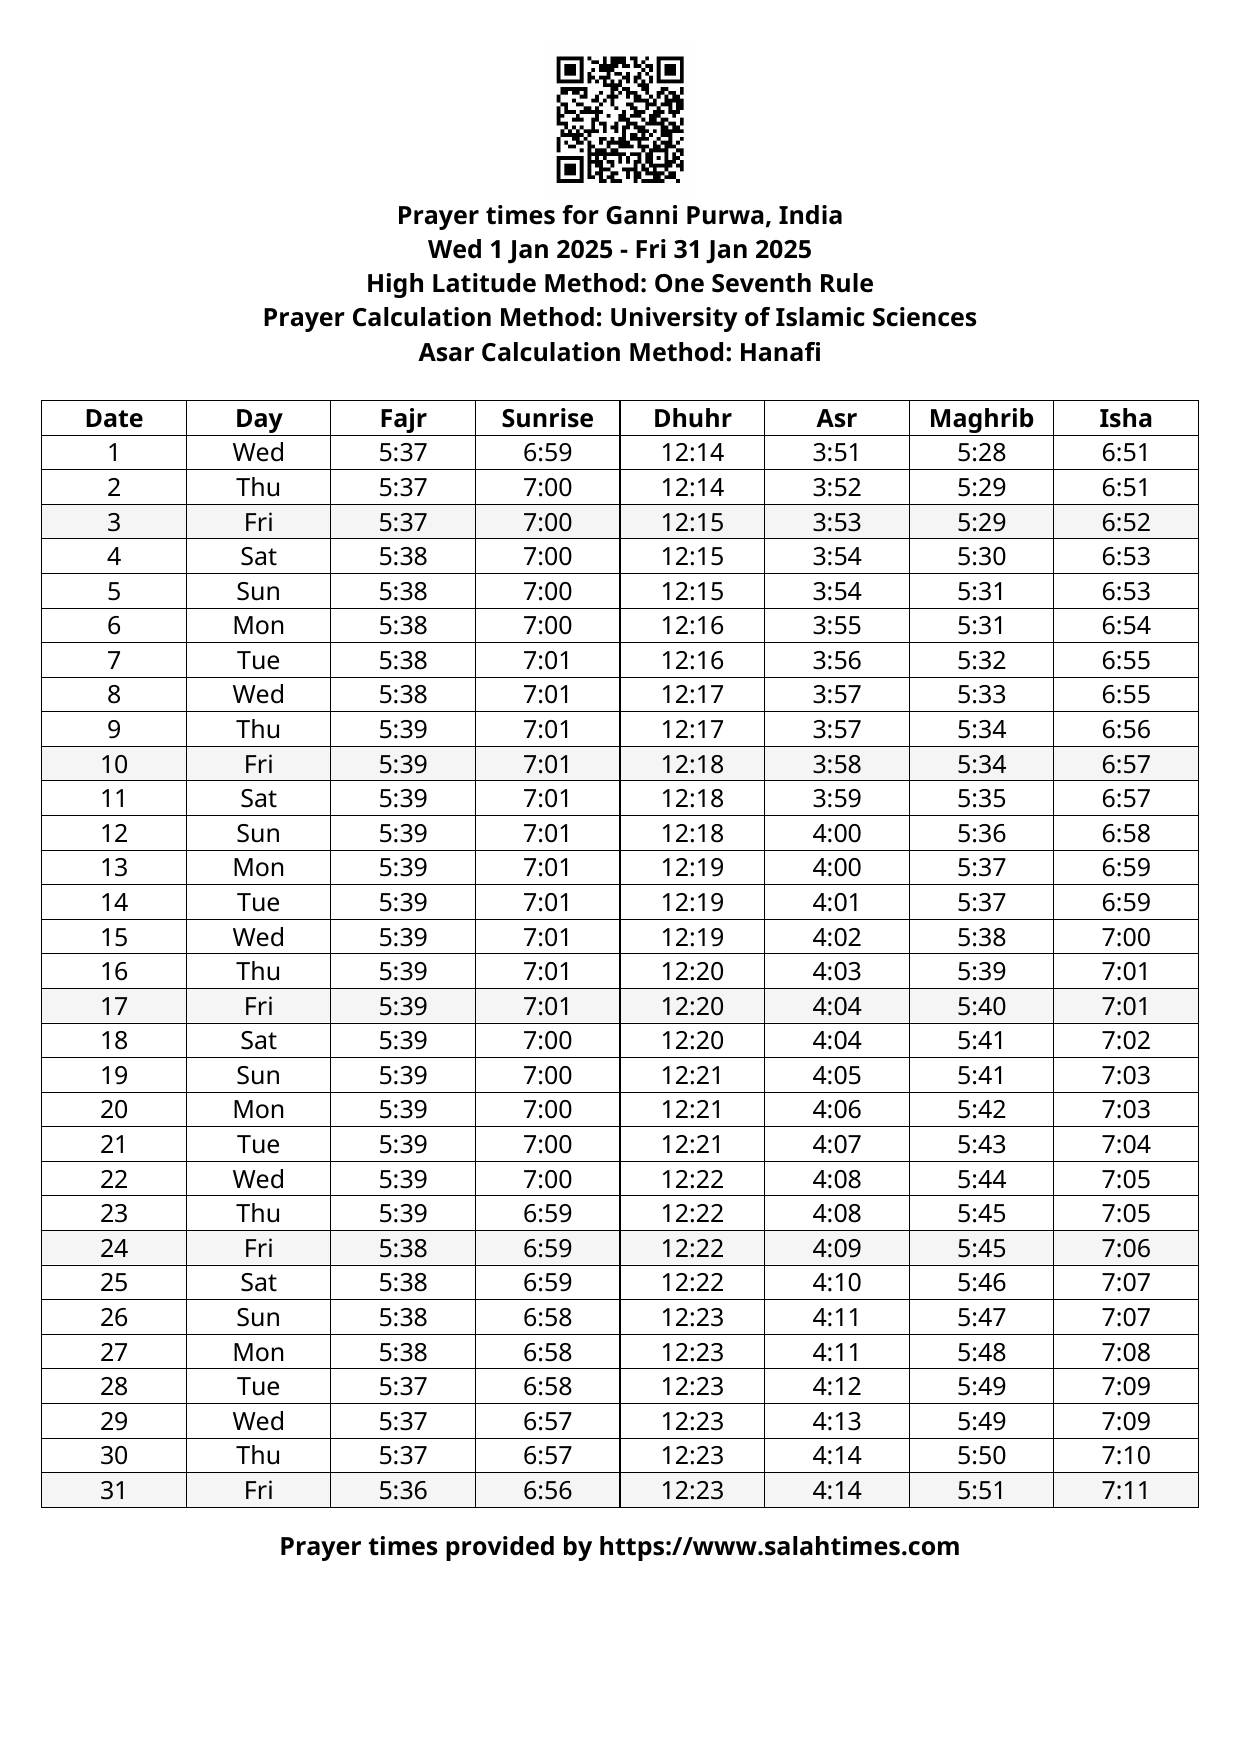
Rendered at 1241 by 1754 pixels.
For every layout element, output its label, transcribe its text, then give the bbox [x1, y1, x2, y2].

table_cell 12:19 [621, 920, 764, 953]
table_cell 5:39 [331, 1127, 475, 1161]
table_cell 5:37 [331, 1404, 475, 1437]
table_cell 7:03 [1054, 1058, 1198, 1092]
table_cell 7:04 [1054, 1127, 1198, 1161]
table_cell 6:59 [476, 1196, 619, 1230]
table_cell 5:39 [331, 920, 475, 953]
table_cell 5:43 [910, 1127, 1053, 1161]
table_cell 6:56 [476, 1473, 619, 1507]
table_cell 3:57 [765, 678, 909, 711]
table_cell 5:37 [910, 885, 1053, 919]
table_cell Fri [187, 989, 330, 1022]
table_cell Wed [187, 920, 330, 953]
table_cell 7:00 [476, 539, 619, 573]
table_cell 12:22 [621, 1196, 764, 1230]
table_header Maghrib [910, 401, 1053, 434]
table_cell Mon [187, 1093, 330, 1126]
table_cell 28 [42, 1369, 186, 1403]
table_cell 11 [42, 781, 186, 815]
table_cell Mon [187, 1335, 330, 1368]
table_cell 7:01 [476, 954, 619, 988]
table_cell 5:45 [910, 1196, 1053, 1230]
table_cell 12:20 [621, 989, 764, 1022]
table_cell 5:38 [331, 1335, 475, 1368]
table_cell Tue [187, 643, 330, 677]
table_cell Wed [187, 436, 330, 469]
table_cell Sat [187, 781, 330, 815]
text Asar Calculation Method: Hanafi [42, 334, 1198, 368]
table_cell 7:00 [476, 1024, 619, 1057]
table_cell 4 [42, 539, 186, 573]
table_cell 5:39 [331, 1162, 475, 1195]
table_cell 12:14 [621, 470, 764, 504]
table_cell 4:03 [765, 954, 909, 988]
table_cell 7:01 [476, 885, 619, 919]
table_cell 5:49 [910, 1369, 1053, 1403]
table_cell Fri [187, 505, 330, 538]
table_cell 5:38 [910, 920, 1053, 953]
table_cell 31 [42, 1473, 186, 1507]
table_cell Sun [187, 1300, 330, 1334]
table_cell Sat [187, 1266, 330, 1299]
table_cell 6:59 [1054, 851, 1198, 884]
table_cell 5:38 [331, 609, 475, 642]
table_cell 4:11 [765, 1335, 909, 1368]
table_cell 12:16 [621, 643, 764, 677]
text Prayer times for Ganni Purwa, India [42, 198, 1198, 232]
table_cell 7:01 [476, 712, 619, 746]
table_cell 12:16 [621, 609, 764, 642]
table_header Date [42, 401, 186, 434]
table_cell 7:00 [476, 1058, 619, 1092]
table_cell 19 [42, 1058, 186, 1092]
table_cell 5:38 [331, 1300, 475, 1334]
table_cell 5:49 [910, 1404, 1053, 1437]
table_cell 12:19 [621, 885, 764, 919]
table_cell 7:01 [476, 851, 619, 884]
table_cell 5:37 [331, 1439, 475, 1472]
table_cell 5:40 [910, 989, 1053, 1022]
table_cell 6:52 [1054, 505, 1198, 538]
table_header Isha [1054, 401, 1198, 434]
table_cell 4:06 [765, 1093, 909, 1126]
table_cell 15 [42, 920, 186, 953]
table_cell 6:54 [1054, 609, 1198, 642]
table_cell 25 [42, 1266, 186, 1299]
table_cell 4:13 [765, 1404, 909, 1437]
table_cell 4:14 [765, 1439, 909, 1472]
text Prayer Calculation Method: University of Islamic Sciences [42, 300, 1198, 334]
table_cell 12:17 [621, 678, 764, 711]
table_cell 3:52 [765, 470, 909, 504]
table_cell 14 [42, 885, 186, 919]
table_cell 7:07 [1054, 1266, 1198, 1299]
table_cell 7:09 [1054, 1369, 1198, 1403]
table_cell Mon [187, 609, 330, 642]
table_cell 7:00 [476, 1127, 619, 1161]
table_cell 6 [42, 609, 186, 642]
table_cell 16 [42, 954, 186, 988]
table_cell 5:45 [910, 1231, 1053, 1264]
table_cell 4:11 [765, 1300, 909, 1334]
table_cell 26 [42, 1300, 186, 1334]
text Prayer times provided by https://www.salahtimes.com [42, 1528, 1198, 1563]
table_cell Tue [187, 1369, 330, 1403]
table_cell Wed [187, 678, 330, 711]
table_cell 5:38 [331, 1266, 475, 1299]
table_cell 6:58 [476, 1369, 619, 1403]
table_cell 29 [42, 1404, 186, 1437]
table_cell 5:38 [331, 539, 475, 573]
table_cell 4:05 [765, 1058, 909, 1092]
table_cell 12:20 [621, 954, 764, 988]
table_cell 5:30 [910, 539, 1053, 573]
table_cell 12:22 [621, 1266, 764, 1299]
table_cell 12:15 [621, 539, 764, 573]
table_cell 5:37 [910, 851, 1053, 884]
table_cell Thu [187, 712, 330, 746]
table_cell 7:09 [1054, 1404, 1198, 1437]
table_cell 7:00 [1054, 920, 1198, 953]
table_cell 12:22 [621, 1231, 764, 1264]
table_cell 12:23 [621, 1404, 764, 1437]
table_cell 9 [42, 712, 186, 746]
table_cell Tue [187, 885, 330, 919]
table_header Asr [765, 401, 909, 434]
table_cell 4:14 [765, 1473, 909, 1507]
table_cell 5:44 [910, 1162, 1053, 1195]
table_cell 5:39 [910, 954, 1053, 988]
table_cell Sun [187, 816, 330, 849]
table_cell 21 [42, 1127, 186, 1161]
table_cell Thu [187, 1196, 330, 1230]
table_cell 6:59 [476, 436, 619, 469]
table_cell Fri [187, 747, 330, 780]
table_cell 4:08 [765, 1162, 909, 1195]
table_cell 7:00 [476, 1162, 619, 1195]
table_cell 7:01 [476, 678, 619, 711]
table_cell 6:58 [476, 1300, 619, 1334]
table_cell 6:51 [1054, 436, 1198, 469]
table_cell 5:47 [910, 1300, 1053, 1334]
table_cell 12:18 [621, 816, 764, 849]
table_cell 3:51 [765, 436, 909, 469]
table_cell 3:54 [765, 574, 909, 607]
table_cell Fri [187, 1473, 330, 1507]
table_cell 7:06 [1054, 1231, 1198, 1264]
table_cell 12:21 [621, 1093, 764, 1126]
table_cell 7:01 [476, 643, 619, 677]
table_cell 27 [42, 1335, 186, 1368]
table_cell 12:17 [621, 712, 764, 746]
table_cell 7:00 [476, 505, 619, 538]
text Wed 1 Jan 2025 - Fri 31 Jan 2025 [42, 232, 1198, 266]
table_cell 7:02 [1054, 1024, 1198, 1057]
table_cell 4:09 [765, 1231, 909, 1264]
table_cell 5:41 [910, 1058, 1053, 1092]
text High Latitude Method: One Seventh Rule [42, 266, 1198, 300]
table_cell 3:53 [765, 505, 909, 538]
table_cell Mon [187, 851, 330, 884]
table_cell 7:01 [476, 989, 619, 1022]
table_cell 12:15 [621, 505, 764, 538]
table_cell 6:59 [476, 1266, 619, 1299]
table_header Sunrise [476, 401, 619, 434]
table_cell Tue [187, 1127, 330, 1161]
table_cell 12:14 [621, 436, 764, 469]
table_cell Fri [187, 1231, 330, 1264]
table_cell 5:38 [331, 643, 475, 677]
table_cell 5:36 [910, 816, 1053, 849]
table_cell Sat [187, 1024, 330, 1057]
table_cell Thu [187, 470, 330, 504]
table_cell 12:23 [621, 1300, 764, 1334]
table_cell 23 [42, 1196, 186, 1230]
table_cell 5:28 [910, 436, 1053, 469]
table_cell 5:35 [910, 781, 1053, 815]
table_cell 5:29 [910, 505, 1053, 538]
table_cell 5:39 [331, 1196, 475, 1230]
table_cell 6:55 [1054, 643, 1198, 677]
table_cell 5:51 [910, 1473, 1053, 1507]
table_cell 5:37 [331, 436, 475, 469]
table_cell 5:36 [331, 1473, 475, 1507]
table_cell 5:37 [331, 470, 475, 504]
table_cell 5:31 [910, 609, 1053, 642]
table_cell 4:04 [765, 1024, 909, 1057]
table_cell 4:12 [765, 1369, 909, 1403]
table_cell 5:34 [910, 712, 1053, 746]
table_cell 5 [42, 574, 186, 607]
table_cell 12:23 [621, 1369, 764, 1403]
table_cell 7:01 [1054, 989, 1198, 1022]
table_cell 6:57 [1054, 747, 1198, 780]
table_cell 4:08 [765, 1196, 909, 1230]
table_cell 5:38 [331, 1231, 475, 1264]
table_cell 1 [42, 436, 186, 469]
table_cell 7:01 [476, 781, 619, 815]
table_cell 5:39 [331, 954, 475, 988]
table_cell 7:00 [476, 574, 619, 607]
table_cell 6:57 [1054, 781, 1198, 815]
table_cell 3:55 [765, 609, 909, 642]
table_cell 2 [42, 470, 186, 504]
table_cell 4:10 [765, 1266, 909, 1299]
table_cell Sun [187, 574, 330, 607]
table_cell 4:00 [765, 816, 909, 849]
table_header Fajr [331, 401, 475, 434]
table_cell 7:00 [476, 1093, 619, 1126]
table_cell 6:58 [476, 1335, 619, 1368]
table_cell 7 [42, 643, 186, 677]
table_cell 17 [42, 989, 186, 1022]
table_cell 12:15 [621, 574, 764, 607]
table_cell 5:39 [331, 1024, 475, 1057]
table_cell 4:00 [765, 851, 909, 884]
table_cell 5:34 [910, 747, 1053, 780]
table_cell 7:00 [476, 609, 619, 642]
table_cell 5:31 [910, 574, 1053, 607]
table_cell 7:01 [476, 747, 619, 780]
table_cell 6:56 [1054, 712, 1198, 746]
table_cell 7:05 [1054, 1162, 1198, 1195]
table_cell 5:37 [331, 1369, 475, 1403]
table_cell 3 [42, 505, 186, 538]
table_cell 12:23 [621, 1335, 764, 1368]
table_cell 20 [42, 1093, 186, 1126]
table_cell 12:20 [621, 1024, 764, 1057]
table_cell 7:05 [1054, 1196, 1198, 1230]
table_cell 12:19 [621, 851, 764, 884]
table_cell 3:54 [765, 539, 909, 573]
table_cell 5:33 [910, 678, 1053, 711]
table_cell 22 [42, 1162, 186, 1195]
table_cell 12:23 [621, 1439, 764, 1472]
table_cell 7:03 [1054, 1093, 1198, 1126]
table_cell 6:51 [1054, 470, 1198, 504]
table_header Day [187, 401, 330, 434]
table_cell 12:21 [621, 1058, 764, 1092]
table_cell Sun [187, 1058, 330, 1092]
table_cell 5:32 [910, 643, 1053, 677]
table_cell 5:39 [331, 1058, 475, 1092]
table_cell 5:48 [910, 1335, 1053, 1368]
table_cell 6:57 [476, 1439, 619, 1472]
table_cell 7:01 [476, 920, 619, 953]
table_cell 5:39 [331, 989, 475, 1022]
table_cell 6:57 [476, 1404, 619, 1437]
table_cell 6:59 [1054, 885, 1198, 919]
table_cell Thu [187, 1439, 330, 1472]
picture [542, 41, 699, 198]
table_cell 5:38 [331, 574, 475, 607]
table_cell 3:58 [765, 747, 909, 780]
table_cell 5:29 [910, 470, 1053, 504]
table_cell 5:39 [331, 781, 475, 815]
table_cell 5:46 [910, 1266, 1053, 1299]
table_cell 6:55 [1054, 678, 1198, 711]
table_cell 8 [42, 678, 186, 711]
table_cell 7:07 [1054, 1300, 1198, 1334]
table_cell 5:39 [331, 851, 475, 884]
table_cell 5:42 [910, 1093, 1053, 1126]
table_cell 6:53 [1054, 539, 1198, 573]
table_cell 5:39 [331, 712, 475, 746]
table_cell 3:56 [765, 643, 909, 677]
table_cell 5:50 [910, 1439, 1053, 1472]
table_cell 30 [42, 1439, 186, 1472]
table_cell 7:11 [1054, 1473, 1198, 1507]
table_cell 7:00 [476, 470, 619, 504]
table_cell 12:18 [621, 781, 764, 815]
table_cell 12:18 [621, 747, 764, 780]
table_cell 5:39 [331, 747, 475, 780]
table_cell 4:04 [765, 989, 909, 1022]
table_cell 5:41 [910, 1024, 1053, 1057]
table_cell 5:37 [331, 505, 475, 538]
table_cell 4:01 [765, 885, 909, 919]
table_cell Thu [187, 954, 330, 988]
table_cell 5:38 [331, 678, 475, 711]
table_cell 13 [42, 851, 186, 884]
table_cell 3:57 [765, 712, 909, 746]
table_cell 7:01 [1054, 954, 1198, 988]
table_cell 6:58 [1054, 816, 1198, 849]
table_cell 4:02 [765, 920, 909, 953]
table_cell 7:10 [1054, 1439, 1198, 1472]
table_cell 10 [42, 747, 186, 780]
table_cell 6:59 [476, 1231, 619, 1264]
table_cell 12:22 [621, 1162, 764, 1195]
table_cell 12:23 [621, 1473, 764, 1507]
table_cell 18 [42, 1024, 186, 1057]
table_cell 24 [42, 1231, 186, 1264]
table_cell 7:01 [476, 816, 619, 849]
table_cell 12:21 [621, 1127, 764, 1161]
table_cell 4:07 [765, 1127, 909, 1161]
table_cell 5:39 [331, 1093, 475, 1126]
table_cell Sat [187, 539, 330, 573]
table_cell 7:08 [1054, 1335, 1198, 1368]
table_cell Wed [187, 1162, 330, 1195]
table_cell 5:39 [331, 885, 475, 919]
table_cell Wed [187, 1404, 330, 1437]
table_cell 3:59 [765, 781, 909, 815]
table_cell 12 [42, 816, 186, 849]
table_header Dhuhr [621, 401, 764, 434]
table_cell 5:39 [331, 816, 475, 849]
table_cell 6:53 [1054, 574, 1198, 607]
